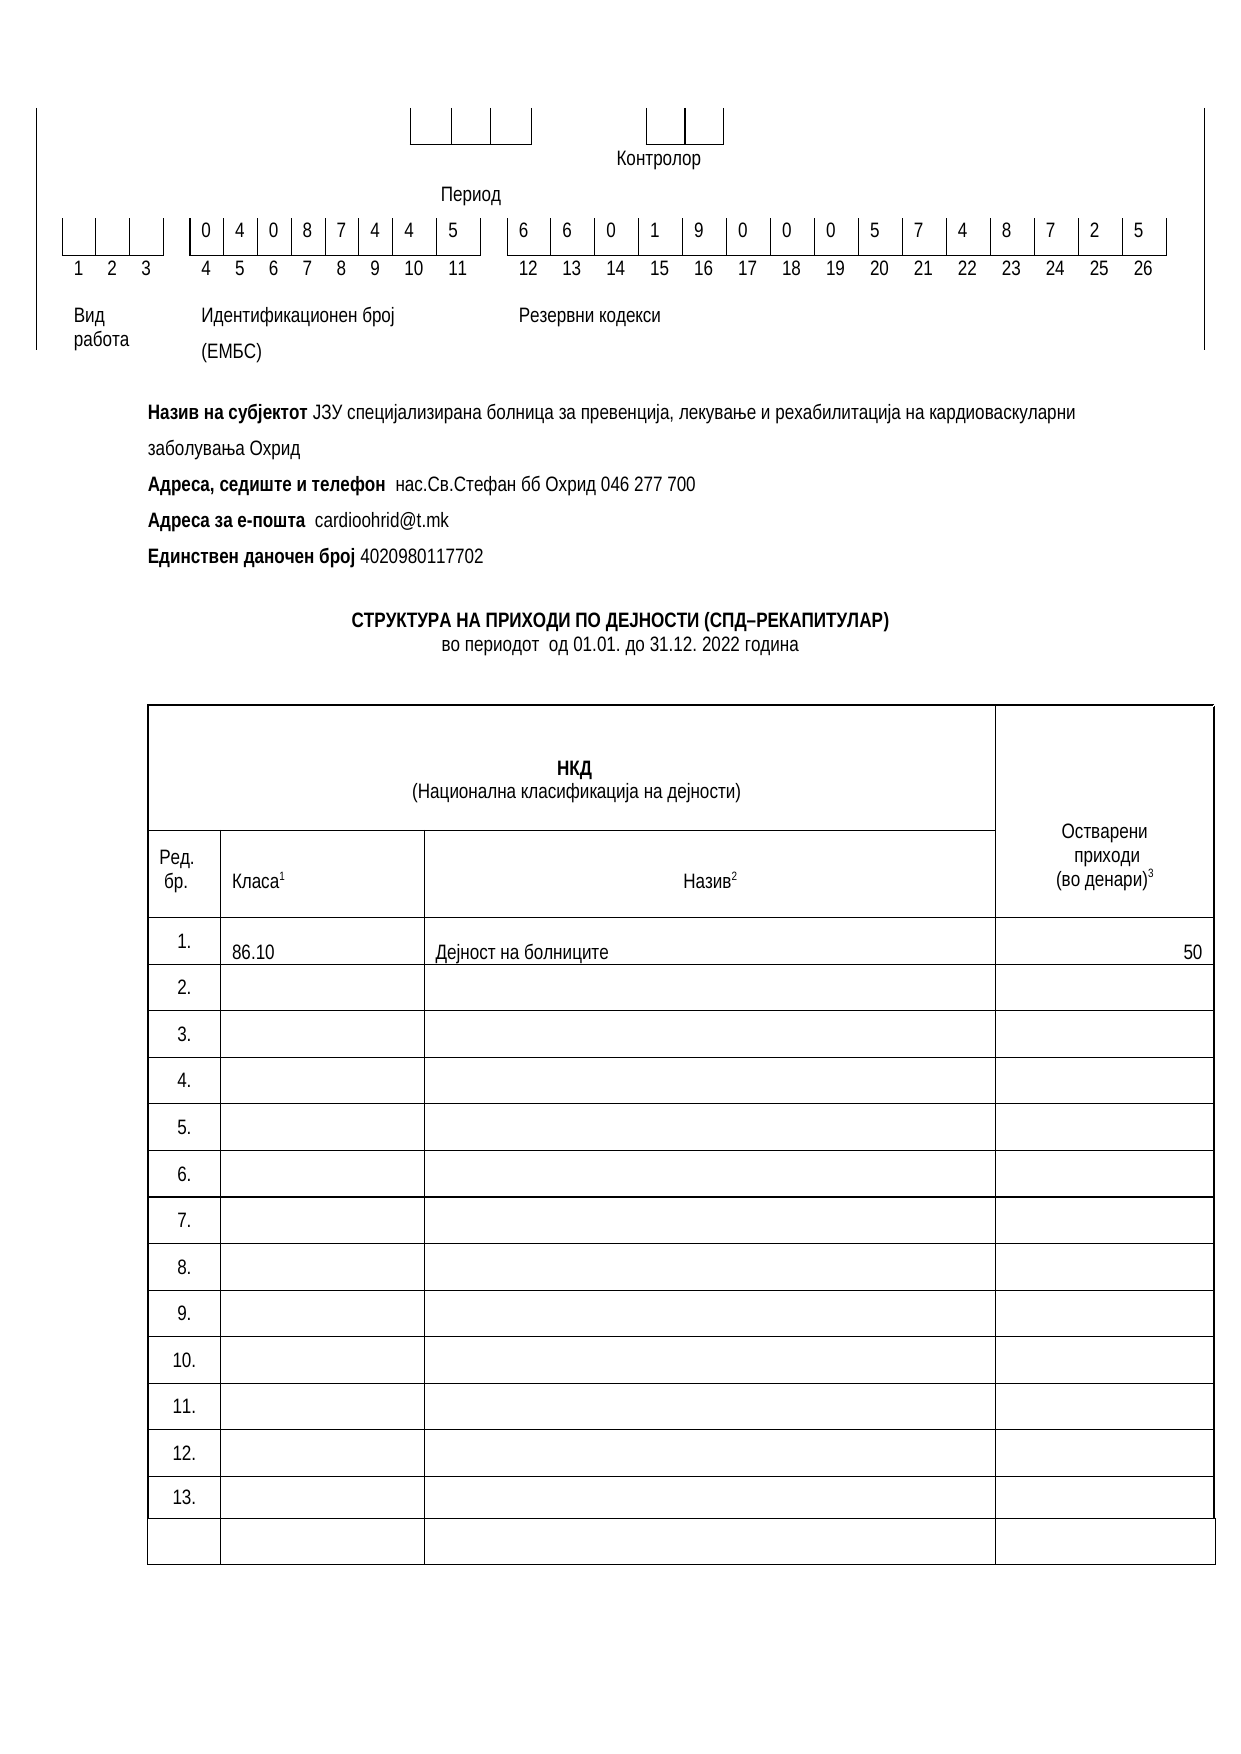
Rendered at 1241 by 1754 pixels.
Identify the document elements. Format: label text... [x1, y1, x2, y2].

table_cell [221, 1151, 424, 1196]
table_cell [425, 1291, 995, 1336]
table_header НКД (Национална класификација на дејности) [149, 706, 995, 830]
table_cell [996, 1519, 1215, 1564]
table_cell [996, 1011, 1213, 1057]
table_cell [148, 1519, 220, 1564]
table_cell 8. [149, 1244, 220, 1289]
table_cell 3. [149, 1011, 220, 1057]
table_cell [221, 1104, 424, 1150]
text Единствен даночен број 4020980117702 [148, 544, 1092, 568]
table_cell Ред. бр. [149, 831, 220, 917]
table_cell [221, 1291, 424, 1336]
table_cell Назив2 [425, 831, 995, 917]
table_cell [996, 965, 1213, 1010]
table_cell [425, 1519, 995, 1564]
table_cell [221, 1519, 424, 1564]
table_header Остварени приходи (во денари)3 [996, 706, 1213, 917]
table_cell [425, 1384, 995, 1429]
table_cell [996, 1198, 1213, 1243]
table_cell [425, 1058, 995, 1103]
text Адреса, седиште и телефон нас.Св.Стефан бб Охрид 046 277 700 [148, 472, 1092, 496]
table_cell [221, 1430, 424, 1476]
table_cell [425, 965, 995, 1010]
table_cell [221, 1244, 424, 1289]
table_cell 13. [149, 1477, 220, 1518]
table_cell [221, 1384, 424, 1429]
table_cell [221, 1011, 424, 1057]
table_cell [996, 1151, 1213, 1196]
table_cell 12. [149, 1430, 220, 1476]
text Назив на субјектот ЈЗУ специјализирана болница за превенција, лекување и рехабилитација на кардиоваскуларни заболувања Охрид [148, 400, 1092, 460]
table_cell 50 [996, 918, 1213, 963]
table_cell [425, 1104, 995, 1150]
table_cell 6. [149, 1151, 220, 1196]
table_cell 1. [149, 918, 220, 963]
text во периодот од 01.01. до 31.12. 2022 година [148, 632, 1092, 656]
table_cell [221, 1477, 424, 1518]
table_cell [221, 1058, 424, 1103]
table_cell [996, 1244, 1213, 1289]
table_cell 7. [149, 1198, 220, 1243]
table_cell [996, 1384, 1213, 1429]
table_cell [425, 1477, 995, 1518]
table_cell Класа1 [221, 831, 424, 917]
text Адреса за е-пошта cardioohrid@t.mk [148, 508, 1092, 532]
table_cell [996, 1104, 1213, 1150]
table_cell 10. [149, 1337, 220, 1383]
table_cell 9. [149, 1291, 220, 1336]
table_cell 86.10 [221, 918, 424, 963]
table_cell [425, 1430, 995, 1476]
table_cell 2. [149, 965, 220, 1010]
table_cell [996, 1058, 1213, 1103]
table_cell [221, 1198, 424, 1243]
table_cell [425, 1198, 995, 1243]
table_cell [996, 1337, 1213, 1383]
table_cell 11. [149, 1384, 220, 1429]
table_cell [425, 1151, 995, 1196]
table_cell [996, 1430, 1213, 1476]
text СТРУКТУРА НА ПРИХОДИ ПО ДЕЈНОСТИ (СПД–РЕКАПИТУЛАР) [148, 608, 1092, 632]
table_cell Дејност на болниците [425, 918, 995, 963]
table_cell [425, 1011, 995, 1057]
table_cell [996, 1477, 1213, 1518]
table_cell [996, 1291, 1213, 1336]
table_cell 4. [149, 1058, 220, 1103]
table_cell [221, 965, 424, 1010]
table_cell [425, 1244, 995, 1289]
table_cell 5. [149, 1104, 220, 1150]
table_cell [425, 1337, 995, 1383]
table_cell [221, 1337, 424, 1383]
